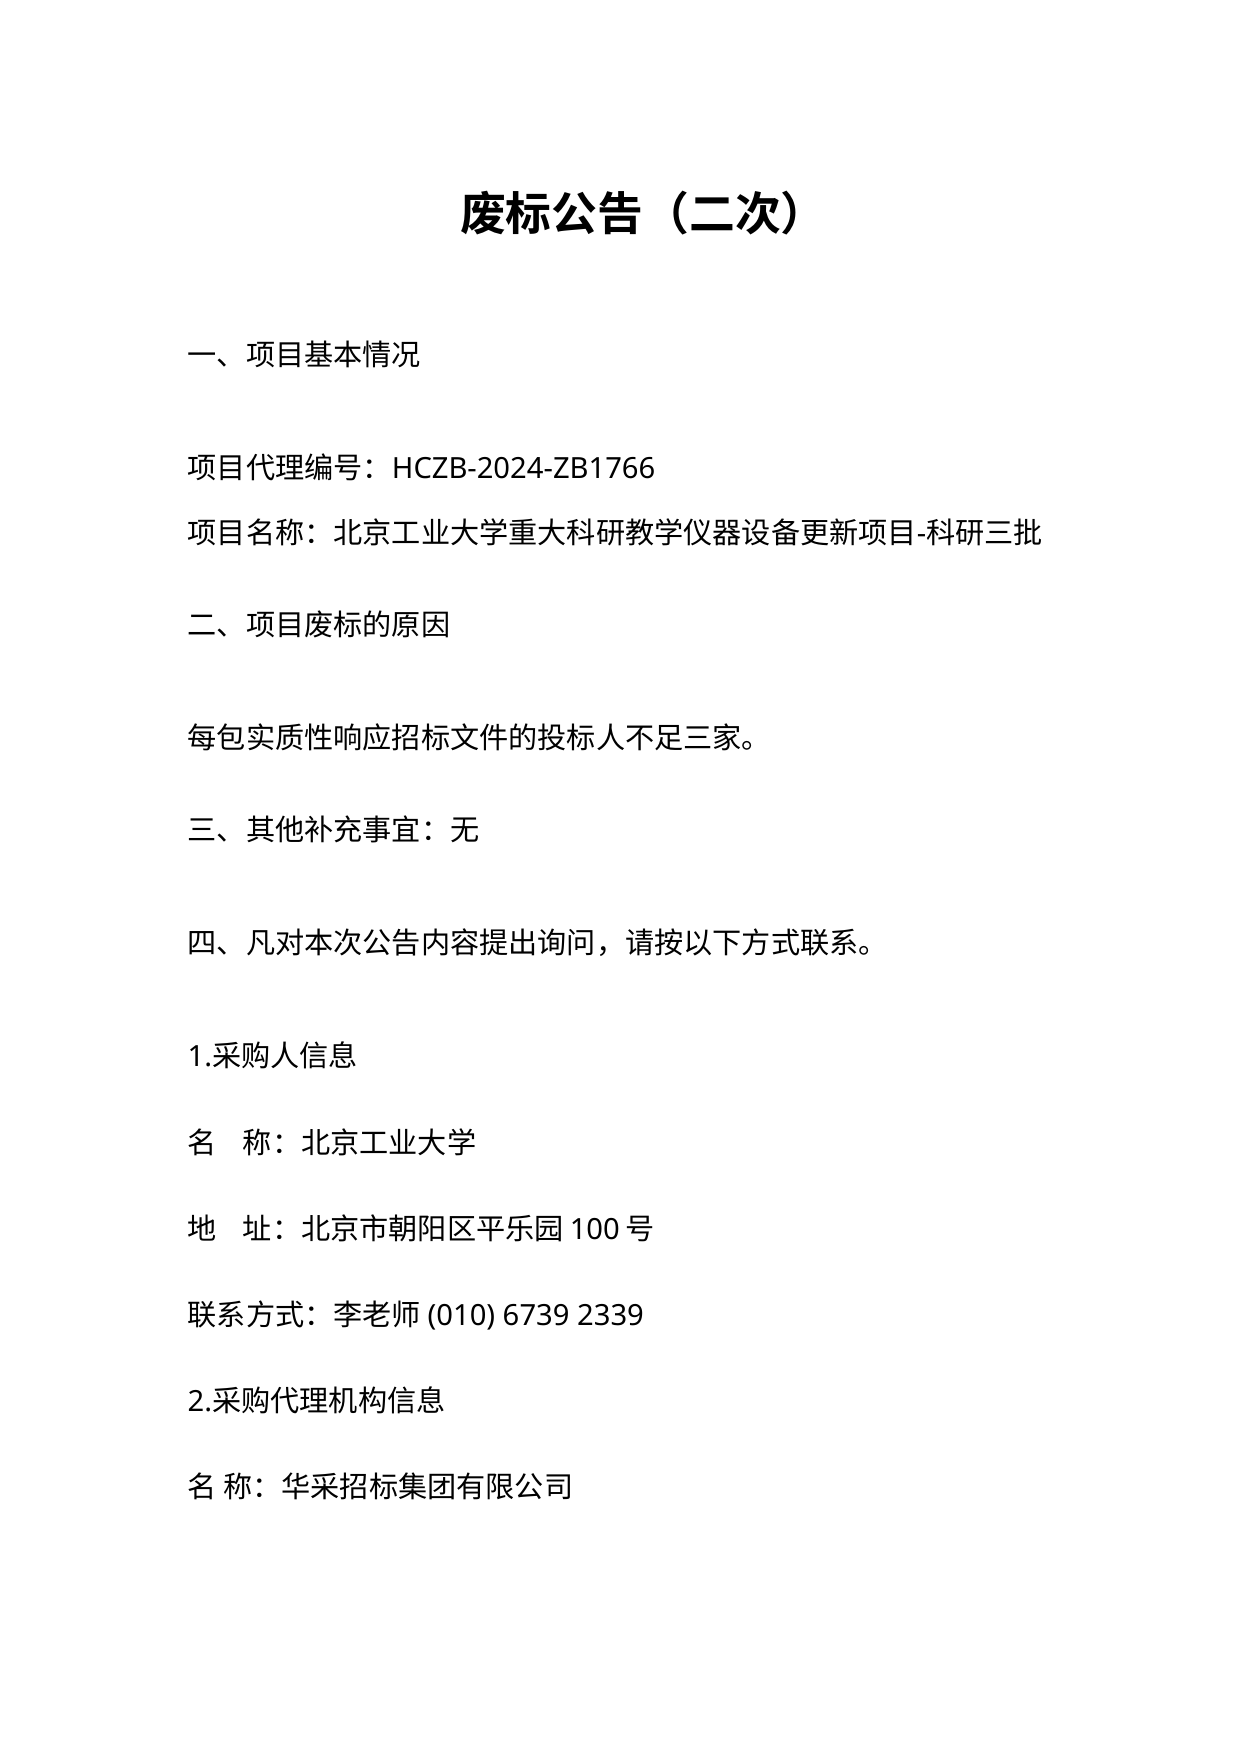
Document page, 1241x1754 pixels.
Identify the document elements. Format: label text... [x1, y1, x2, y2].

text 每包实质性响应招标文件的投标人不足三家。 [187, 703, 1053, 768]
text 项目名称：北京工业大学重大科研教学仪器设备更新项目-科研三批 [187, 498, 1053, 563]
text 联系方式：李老师 (010) 6739 2339 [187, 1280, 1053, 1345]
subtitle 四、凡对本次公告内容提出询问，请按以下方式联系。 [187, 908, 1053, 973]
subtitle 一、项目基本情况 [187, 320, 1053, 385]
text 1.采购人信息 [187, 1022, 1053, 1087]
subtitle 废标公告（二次） [187, 162, 1053, 259]
subtitle 二、项目废标的原因 [187, 590, 1053, 655]
text 名 称：华采招标集团有限公司 [187, 1452, 1053, 1517]
text 地 址：北京市朝阳区平乐园100号 [187, 1194, 1053, 1259]
text 项目代理编号：HCZB-2024-ZB1766 [187, 433, 1053, 498]
text 名 称：北京工业大学 [187, 1108, 1053, 1173]
text 2.采购代理机构信息 [187, 1366, 1053, 1431]
subtitle 三、其他补充事宜：无 [187, 795, 1053, 860]
